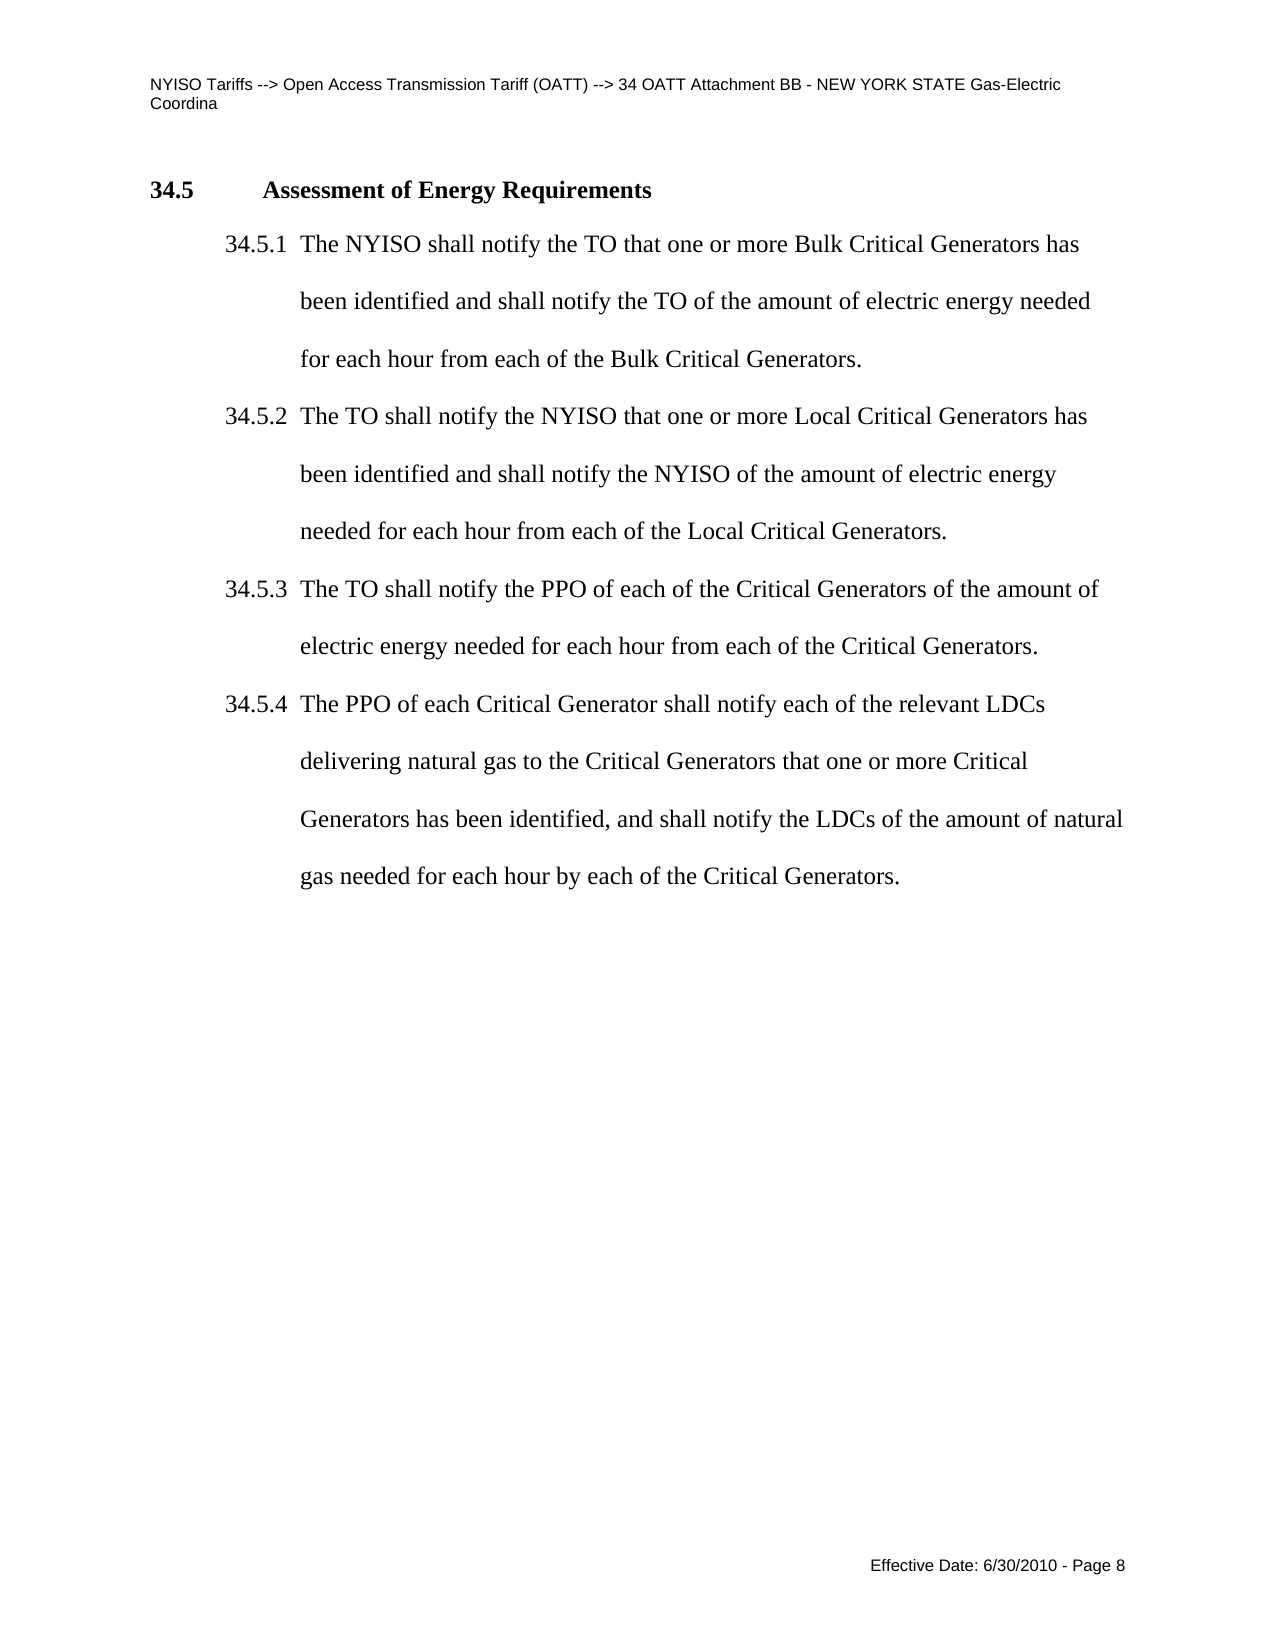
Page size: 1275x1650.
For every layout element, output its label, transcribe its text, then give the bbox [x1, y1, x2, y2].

text 34.5.4 The PPO of each Critical Generator shall notify each of the relevant LDCs delivering natural gas to the Critical Generators that one or more Critical Generators has been identified, and shall notify the LDCs of the amount of natural gas needed for each hour by each of the Critical Generators. [225, 689, 1125, 890]
text 34.5 Assessment of Energy Requirements [150, 175, 1123, 204]
text 34.5.2 The TO shall notify the NYISO that one or more Local Critical Generators has been identified and shall notify the NYISO of the amount of electric energy needed for each hour from each of the Local Critical Generators. [225, 401, 1125, 545]
text 34.5.3 The TO shall notify the PPO of each of the Critical Generators of the amount of electric energy needed for each hour from each of the Critical Generators. [225, 574, 1125, 660]
text 34.5.1 The NYISO shall notify the TO that one or more Bulk Critical Generators has been identified and shall notify the TO of the amount of electric energy needed for each hour from each of the Bulk Critical Generators. [225, 229, 1125, 372]
